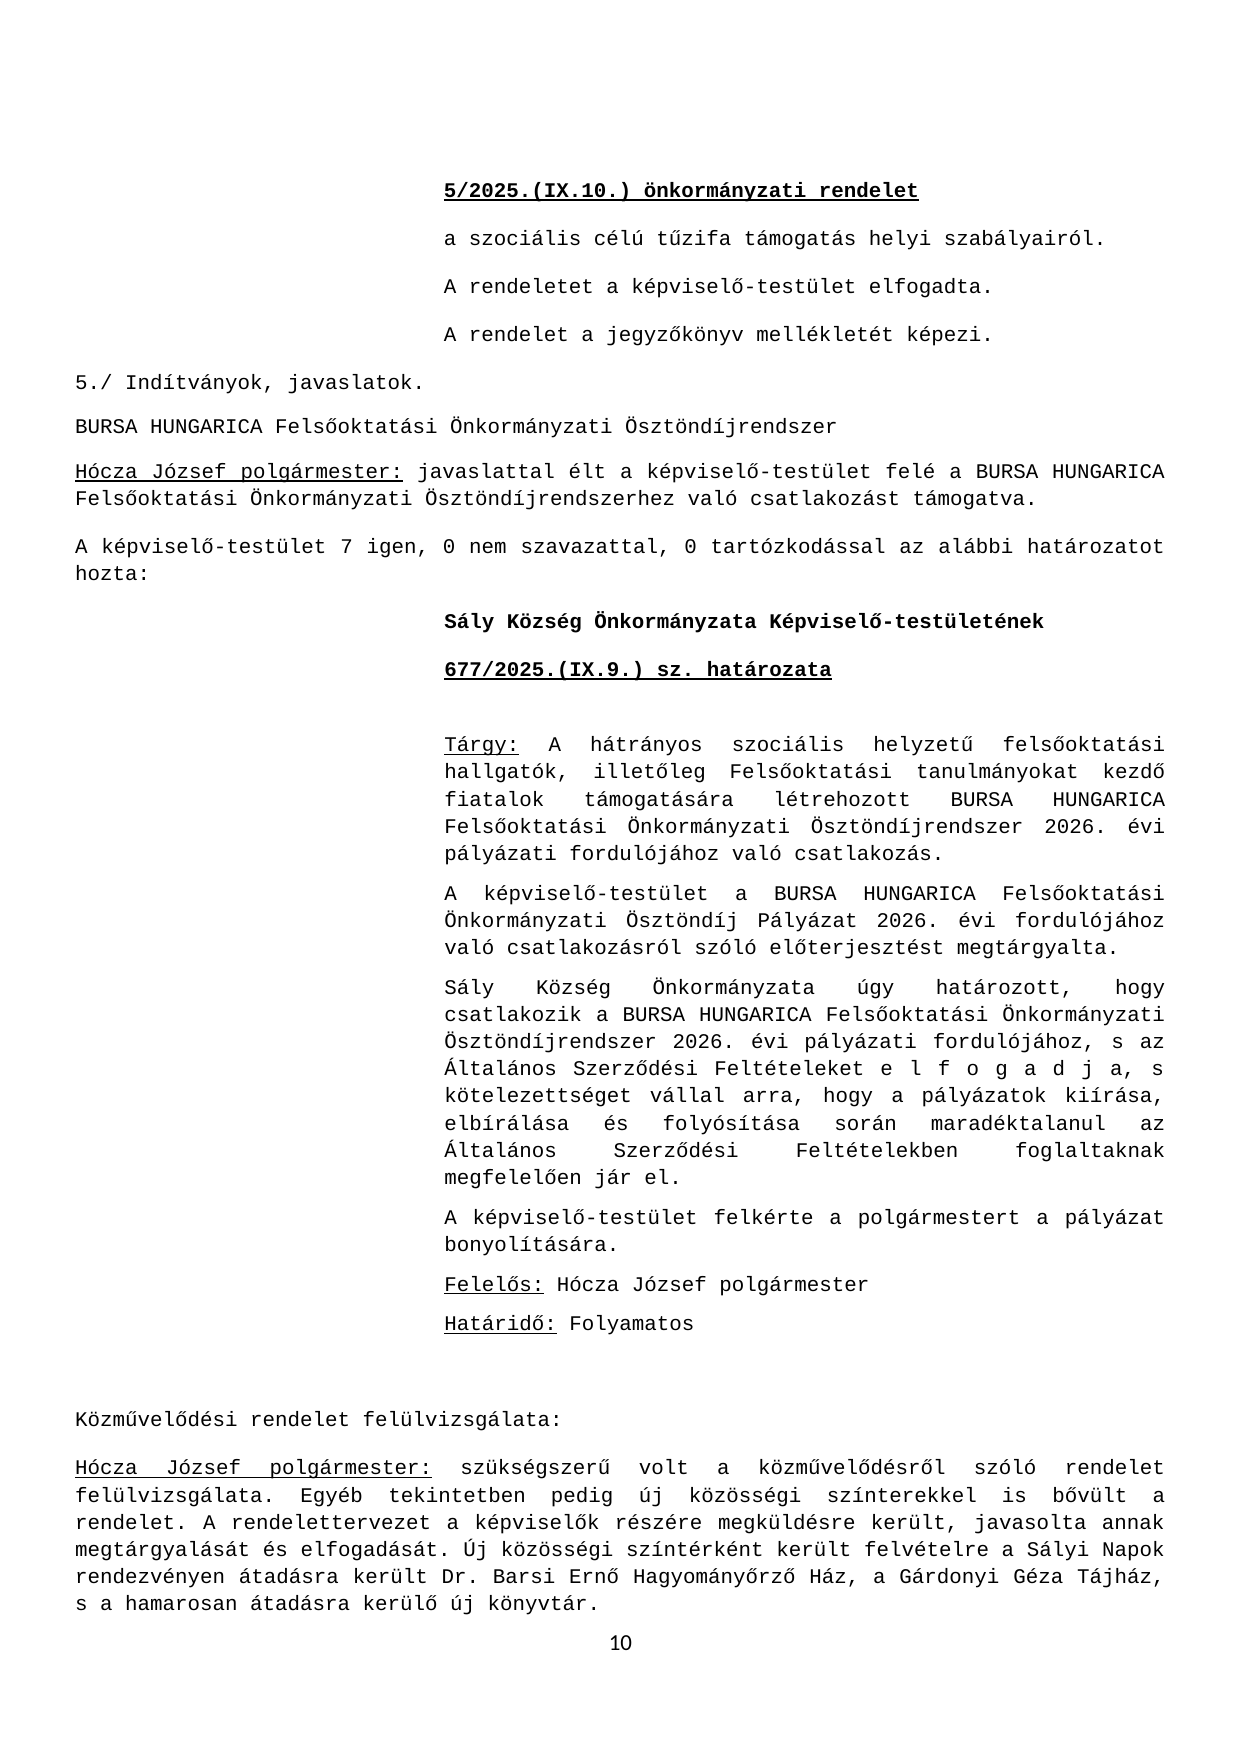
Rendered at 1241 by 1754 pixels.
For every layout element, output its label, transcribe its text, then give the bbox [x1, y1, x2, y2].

text Felelős: Hócza József polgármester [444, 1274, 1165, 1297]
text A rendeletet a képviselő-testület elfogadta. [75, 276, 1165, 299]
text 5./ Indítványok, javaslatok. [75, 372, 1165, 395]
text Hócza József polgármester: szükségszerű volt a közművelődésről szóló rendelet felülvizsgálata. Egyéb tekintetben pedig új közösségi színterekkel is bővült a rendelet. A rendelettervezet a képviselők részére megküldésre került, javasolta annak megtárgyalását és elfogadását. Új közösségi színtérként került felvételre a Sályi Napok rendezvényen átadásra került Dr. Barsi Ernő Hagyományőrző Ház, a Gárdonyi Géza Tájház, s a hamarosan átadásra kerülő új könyvtár. [75, 1457, 1165, 1617]
text a szociális célú tűzifa támogatás helyi szabályairól. [444, 228, 1165, 251]
text BURSA HUNGARICA Felsőoktatási Önkormányzati Ösztöndíjrendszer [75, 416, 1165, 440]
text Közművelődési rendelet felülvizsgálata: [75, 1409, 1165, 1433]
text A képviselő-testület a BURSA HUNGARICA Felsőoktatási Önkormányzati Ösztöndíj Pályázat 2026. évi fordulójához való csatlakozásról szóló előterjesztést megtárgyalta. [444, 883, 1165, 961]
text Hócza József polgármester: javaslattal élt a képviselő-testület felé a BURSA HUNGARICA Felsőoktatási Önkormányzati Ösztöndíjrendszerhez való csatlakozást támogatva. [75, 461, 1165, 511]
text Határidő: Folyamatos [444, 1313, 1165, 1337]
text 677/2025.(IX.9.) sz. határozata [444, 659, 1165, 683]
text Tárgy: A hátrányos szociális helyzetű felsőoktatási hallgatók, illetőleg Felsőoktatási tanulmányokat kezdő fiatalok támogatására létrehozott BURSA HUNGARICA Felsőoktatási Önkormányzati Ösztöndíjrendszer 2026. évi pályázati fordulójához való csatlakozás. [444, 734, 1165, 867]
text A képviselő-testület 7 igen, 0 nem szavazattal, 0 tartózkodással az alábbi határozatot hozta: [75, 536, 1165, 587]
text A rendelet a jegyzőkönyv mellékletét képezi. [75, 324, 1165, 347]
text Sály Község Önkormányzata Képviselő-testületének [444, 611, 1165, 635]
text 5/2025.(IX.10.) önkormányzati rendelet [444, 179, 1165, 203]
text A képviselő-testület felkérte a polgármestert a pályázat bonyolítására. [444, 1207, 1165, 1258]
text Sály Község Önkormányzata úgy határozott, hogy csatlakozik a BURSA HUNGARICA Felsőoktatási Önkormányzati Ösztöndíjrendszer 2026. évi pályázati fordulójához, s az Általános Szerződési Feltételeket e l f o g a d j a, s kötelezettséget vállal arra, hogy a pályázatok kiírása, elbírálása és folyósítása során maradéktalanul az Általános Szerződési Feltételekben foglaltaknak megfelelően jár el. [444, 977, 1165, 1191]
